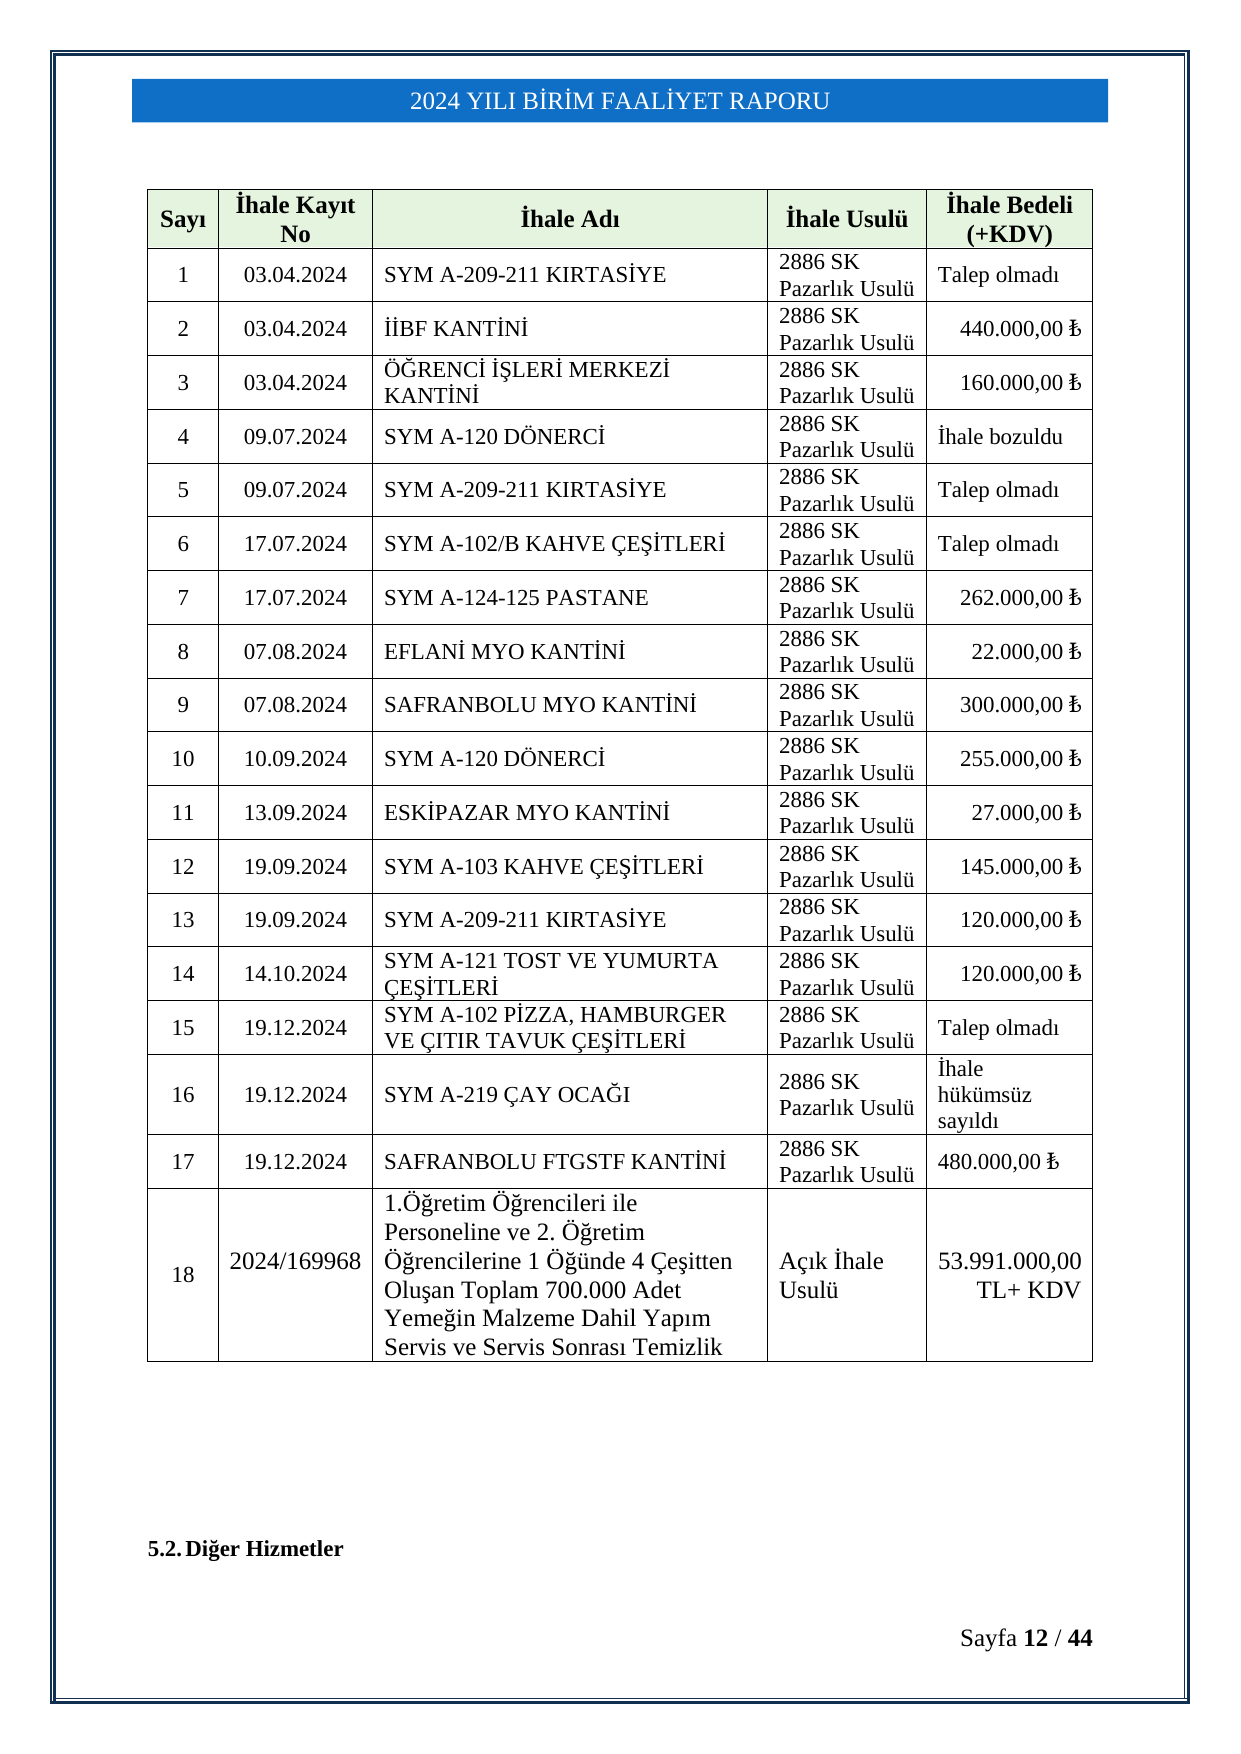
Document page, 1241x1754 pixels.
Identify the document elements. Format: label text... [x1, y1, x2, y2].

table_cell 19.12.2024 [219, 1055, 372, 1134]
table_cell 2024/169968 [219, 1189, 372, 1361]
table_cell SYM A-219 ÇAY OCAĞI [373, 1055, 767, 1134]
table_cell 2886 SK Pazarlık Usulü [768, 1135, 926, 1187]
table_cell 440.000,00 ₺ [927, 302, 1092, 355]
table_cell Talep olmadı [927, 249, 1092, 301]
table_cell 14 [148, 947, 218, 1000]
table_cell SYM A-121 TOST VE YUMURTA ÇEŞİTLERİ [373, 947, 767, 1000]
table_cell 2886 SK Pazarlık Usulü [768, 356, 926, 409]
table_cell SYM A-124-125 PASTANE [373, 571, 767, 624]
table_cell 2886 SK Pazarlık Usulü [768, 894, 926, 946]
table_cell 10 [148, 732, 218, 785]
table_cell SAFRANBOLU MYO KANTİNİ [373, 679, 767, 731]
table_cell 4 [148, 410, 218, 462]
table_cell 17 [148, 1135, 218, 1187]
table_cell ESKİPAZAR MYO KANTİNİ [373, 786, 767, 839]
table_cell SYM A-102 PİZZA, HAMBURGER VE ÇITIR TAVUK ÇEŞİTLERİ [373, 1001, 767, 1054]
table_cell 120.000,00 ₺ [927, 947, 1092, 1000]
table_cell 07.08.2024 [219, 679, 372, 731]
table_cell SYM A-103 KAHVE ÇEŞİTLERİ [373, 840, 767, 892]
table_cell 19.09.2024 [219, 840, 372, 892]
table_cell 2 [148, 302, 218, 355]
table_cell 3 [148, 356, 218, 409]
table_cell 17.07.2024 [219, 571, 372, 624]
table_cell İhale hükümsüz sayıldı [927, 1055, 1092, 1134]
table_cell 19.09.2024 [219, 894, 372, 946]
table_cell Talep olmadı [927, 464, 1092, 516]
table_cell 120.000,00 ₺ [927, 894, 1092, 946]
table_cell 2886 SK Pazarlık Usulü [768, 249, 926, 301]
table_cell 16 [148, 1055, 218, 1134]
table_cell 12 [148, 840, 218, 892]
table_cell Talep olmadı [927, 1001, 1092, 1054]
table_cell 03.04.2024 [219, 302, 372, 355]
table_cell SYM A-120 DÖNERCİ [373, 732, 767, 785]
table_header İhale Bedeli (+KDV) [927, 190, 1092, 247]
table_cell 160.000,00 ₺ [927, 356, 1092, 409]
table_cell 262.000,00 ₺ [927, 571, 1092, 624]
table_cell SYM A-209-211 KIRTASİYE [373, 894, 767, 946]
table_cell Açık İhale Usulü [768, 1189, 926, 1361]
table_cell 2886 SK Pazarlık Usulü [768, 625, 926, 677]
table_cell 27.000,00 ₺ [927, 786, 1092, 839]
table_cell 2886 SK Pazarlık Usulü [768, 786, 926, 839]
table_cell 7 [148, 571, 218, 624]
table_cell 2886 SK Pazarlık Usulü [768, 302, 926, 355]
table_cell 18 [148, 1189, 218, 1361]
table_cell SYM A-209-211 KIRTASİYE [373, 249, 767, 301]
table_cell 8 [148, 625, 218, 677]
table_cell 2886 SK Pazarlık Usulü [768, 1001, 926, 1054]
table_cell 2886 SK Pazarlık Usulü [768, 1055, 926, 1134]
subtitle Diğer Hizmetler [148, 1534, 1092, 1561]
table_cell 19.12.2024 [219, 1135, 372, 1187]
table_cell 07.08.2024 [219, 625, 372, 677]
table_cell 15 [148, 1001, 218, 1054]
table_cell 03.04.2024 [219, 249, 372, 301]
table_cell 2886 SK Pazarlık Usulü [768, 840, 926, 892]
table_cell 13.09.2024 [219, 786, 372, 839]
table_cell 11 [148, 786, 218, 839]
table_cell SYM A-102/B KAHVE ÇEŞİTLERİ [373, 517, 767, 570]
table_cell İİBF KANTİNİ [373, 302, 767, 355]
table_cell 1 [148, 249, 218, 301]
table_cell 19.12.2024 [219, 1001, 372, 1054]
table_cell 5 [148, 464, 218, 516]
table_cell 13 [148, 894, 218, 946]
table_cell 14.10.2024 [219, 947, 372, 1000]
table_cell 2886 SK Pazarlık Usulü [768, 732, 926, 785]
table_cell 10.09.2024 [219, 732, 372, 785]
table_header İhale Kayıt No [219, 190, 372, 247]
table_cell 2886 SK Pazarlık Usulü [768, 947, 926, 1000]
table_header Sayı [148, 190, 218, 247]
table_cell 145.000,00 ₺ [927, 840, 1092, 892]
table_cell 17.07.2024 [219, 517, 372, 570]
table_cell 255.000,00 ₺ [927, 732, 1092, 785]
table_cell 9 [148, 679, 218, 731]
table_cell 6 [148, 517, 218, 570]
table_cell Talep olmadı [927, 517, 1092, 570]
table_cell EFLANİ MYO KANTİNİ [373, 625, 767, 677]
table_cell 2886 SK Pazarlık Usulü [768, 517, 926, 570]
table_cell SYM A-120 DÖNERCİ [373, 410, 767, 462]
table_cell 300.000,00 ₺ [927, 679, 1092, 731]
table_cell 2886 SK Pazarlık Usulü [768, 410, 926, 462]
table_cell 1.Öğretim Öğrencileri ile Personeline ve 2. Öğretim Öğrencilerine 1 Öğünde 4 Çeşitten Oluşan Toplam 700.000 Adet Yemeğin Malzeme Dahil Yapım Servis ve Servis Sonrası Temizlik [373, 1189, 767, 1361]
table_cell İhale bozuldu [927, 410, 1092, 462]
table_cell 2886 SK Pazarlık Usulü [768, 464, 926, 516]
table_header İhale Usulü [768, 190, 926, 247]
table_header İhale Adı [373, 190, 767, 247]
table_cell SYM A-209-211 KIRTASİYE [373, 464, 767, 516]
table_cell 09.07.2024 [219, 464, 372, 516]
table_cell 480.000,00 ₺ [927, 1135, 1092, 1187]
table_cell ÖĞRENCİ İŞLERİ MERKEZİ KANTİNİ [373, 356, 767, 409]
table_cell 22.000,00 ₺ [927, 625, 1092, 677]
table_cell 03.04.2024 [219, 356, 372, 409]
table_cell 2886 SK Pazarlık Usulü [768, 571, 926, 624]
table_cell 2886 SK Pazarlık Usulü [768, 679, 926, 731]
table_cell 53.991.000,00 TL+ KDV [927, 1189, 1092, 1361]
table_cell SAFRANBOLU FTGSTF KANTİNİ [373, 1135, 767, 1187]
table_cell 09.07.2024 [219, 410, 372, 462]
